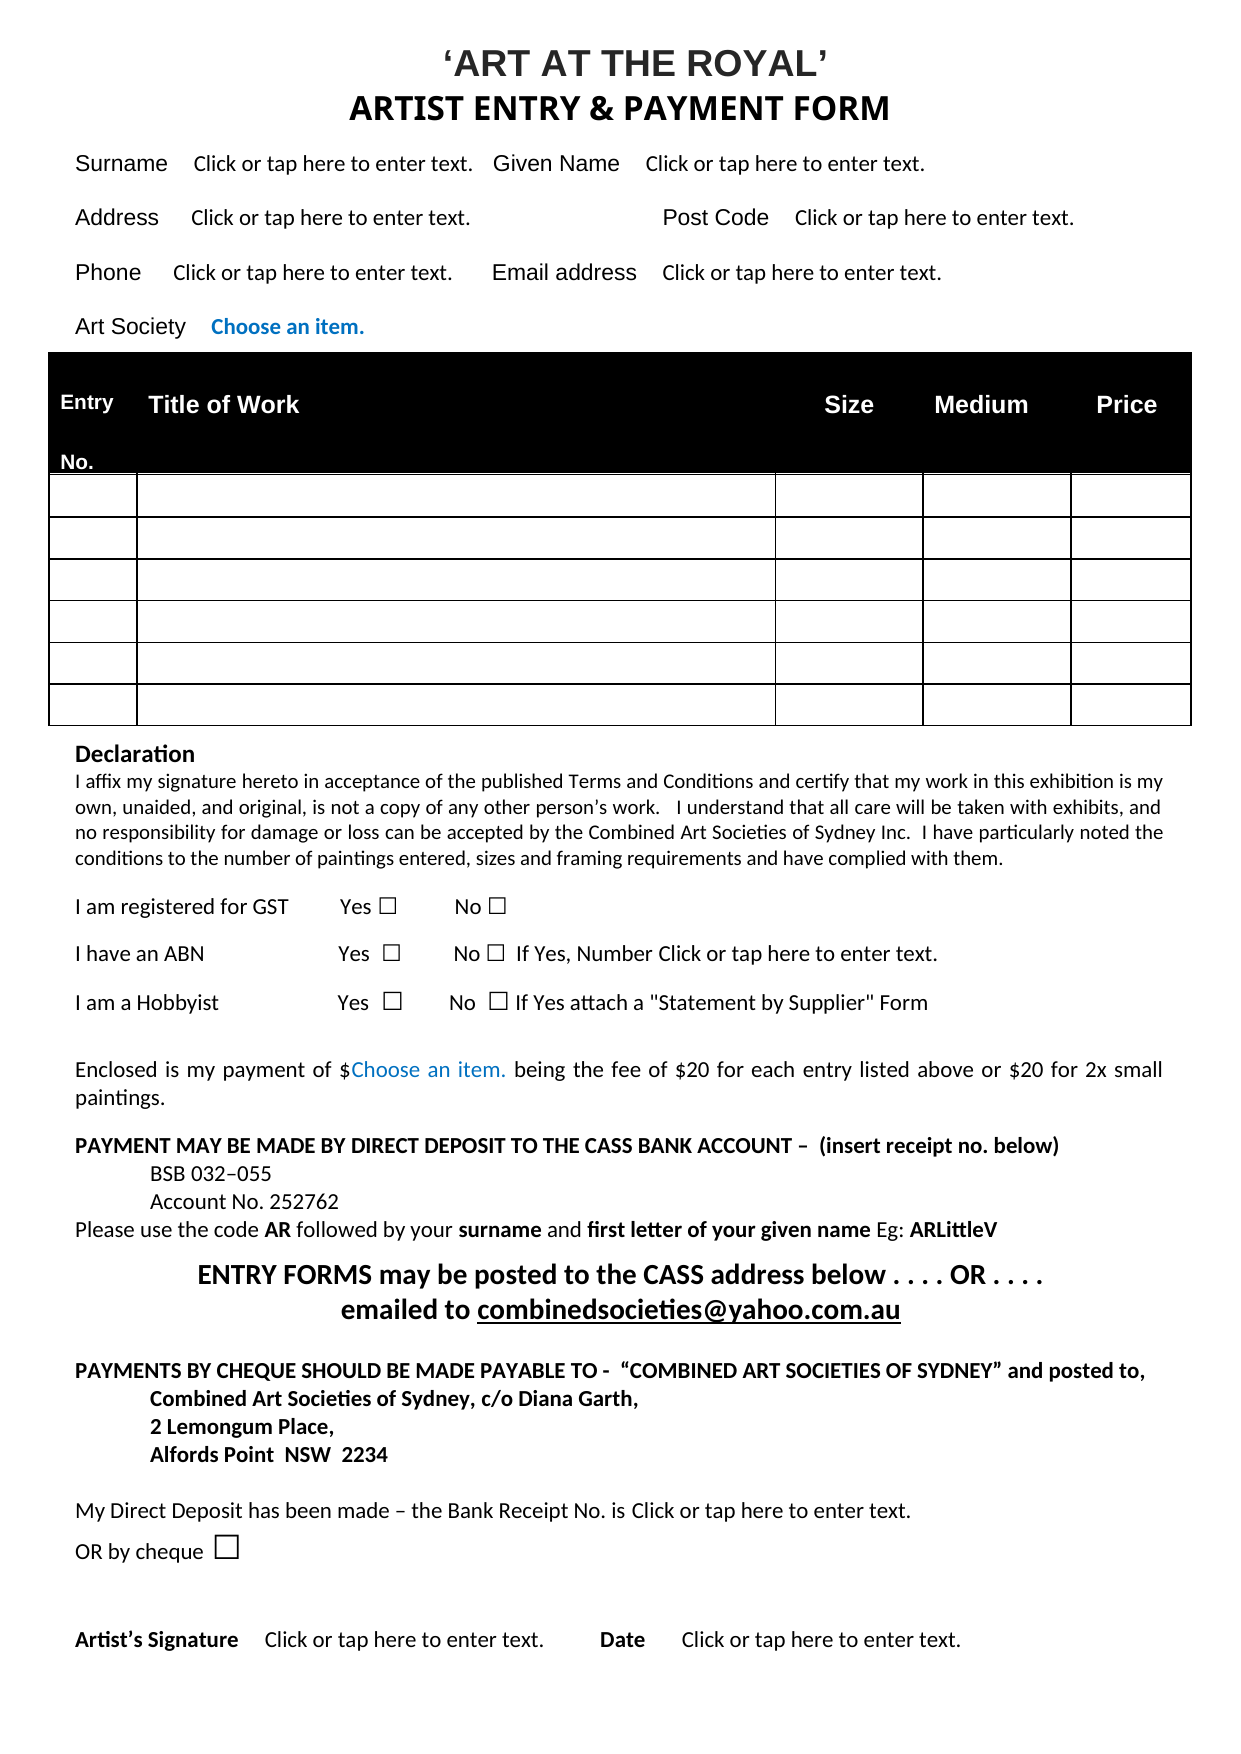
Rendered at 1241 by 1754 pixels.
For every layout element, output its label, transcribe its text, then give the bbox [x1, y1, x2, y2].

table_cell [50, 601, 136, 641]
table_cell [50, 643, 136, 683]
table_cell [1072, 643, 1190, 683]
table_cell [776, 685, 922, 725]
text Artist’s Signature Date [75, 1625, 1165, 1653]
table_cell [1072, 560, 1190, 600]
table_header Entry No. [50, 354, 136, 473]
text emailed to combinedsocieties@yahoo.com.au [75, 1291, 1166, 1327]
text Address Post Code [75, 203, 1165, 231]
text I am registered for GST Yes No [75, 889, 1165, 921]
table_cell [776, 560, 922, 600]
table_cell [138, 475, 775, 516]
text Enclosed is my payment of $ being the fee of $20 for each entry listed above or $20 for 2x small paintings. [75, 1055, 1165, 1111]
text Declaration [75, 738, 1165, 769]
table_cell [924, 560, 1070, 600]
table_cell [776, 475, 922, 516]
table_cell [50, 560, 136, 600]
table_cell [776, 601, 922, 641]
text Art Society [75, 312, 1165, 340]
table_cell [1072, 475, 1190, 516]
text Phone Email address [75, 258, 1165, 286]
table_cell [1072, 518, 1190, 558]
table_header Size [776, 354, 922, 473]
table_header Title of Work [138, 354, 775, 473]
table_cell [138, 601, 775, 641]
table_cell [924, 643, 1070, 683]
table_cell [50, 518, 136, 558]
text I am a Hobbyist Yes No If Yes attach a "Statement by Supplier" Form [75, 983, 1165, 1017]
table_cell [50, 475, 136, 516]
table_cell [138, 643, 775, 683]
text I affix my signature hereto in acceptance of the published Terms and Conditions and certify that my work in this exhibition is my own, unaided, and original, is not a copy of any other person’s work. I understand that all care will be taken with exhibits, and no responsibility for damage or loss can be accepted by the Combined Art Societies of Sydney Inc. I have particularly noted the conditions to the number of paintings entered, sizes and framing requirements and have complied with them. [75, 769, 1165, 870]
table_cell [924, 475, 1070, 516]
text PAYMENT MAY BE MADE BY DIRECT DEPOSIT TO THE CASS BANK ACCOUNT – (insert receipt no. below) [75, 1131, 1166, 1159]
text Alfords Point NSW 2234 [150, 1440, 1165, 1468]
table_cell [1072, 601, 1190, 641]
table_cell [924, 685, 1070, 725]
table_cell [776, 518, 922, 558]
table_cell [924, 601, 1070, 641]
text BSB 032–055 [150, 1159, 1166, 1187]
table_cell [138, 685, 775, 725]
table_cell [924, 518, 1070, 558]
text ‘ART AT THE ROYAL’ [75, 41, 1165, 84]
text Account No. 252762 [150, 1187, 1166, 1215]
table_cell [138, 518, 775, 558]
text 2 Lemongum Place, [150, 1412, 1165, 1440]
table_cell [776, 643, 922, 683]
table_cell [1072, 685, 1190, 725]
text Surname Given Name [75, 149, 1165, 177]
table_cell [50, 685, 136, 725]
text Please use the code AR followed by your surname and first letter of your given name Eg: ARLittleV [75, 1215, 1166, 1243]
table_header Price [1072, 354, 1190, 473]
text ARTIST ENTRY & PAYMENT FORM [75, 84, 1165, 130]
text PAYMENTS BY CHEQUE SHOULD BE MADE PAYABLE TO - “COMBINED ART SOCIETIES OF SYDNEY” and posted to, [75, 1356, 1166, 1384]
table_header Medium [924, 354, 1070, 473]
text My Direct Deposit has been made – the Bank Receipt No. is OR by cheque [75, 1496, 1166, 1569]
text Combined Art Societies of Sydney, c/o Diana Garth, [150, 1384, 1166, 1412]
text ENTRY FORMS may be posted to the CASS address below . . . . OR . . . . [75, 1256, 1166, 1291]
text I have an ABN Yes No If Yes, Number [75, 936, 1165, 968]
table_cell [138, 560, 775, 600]
